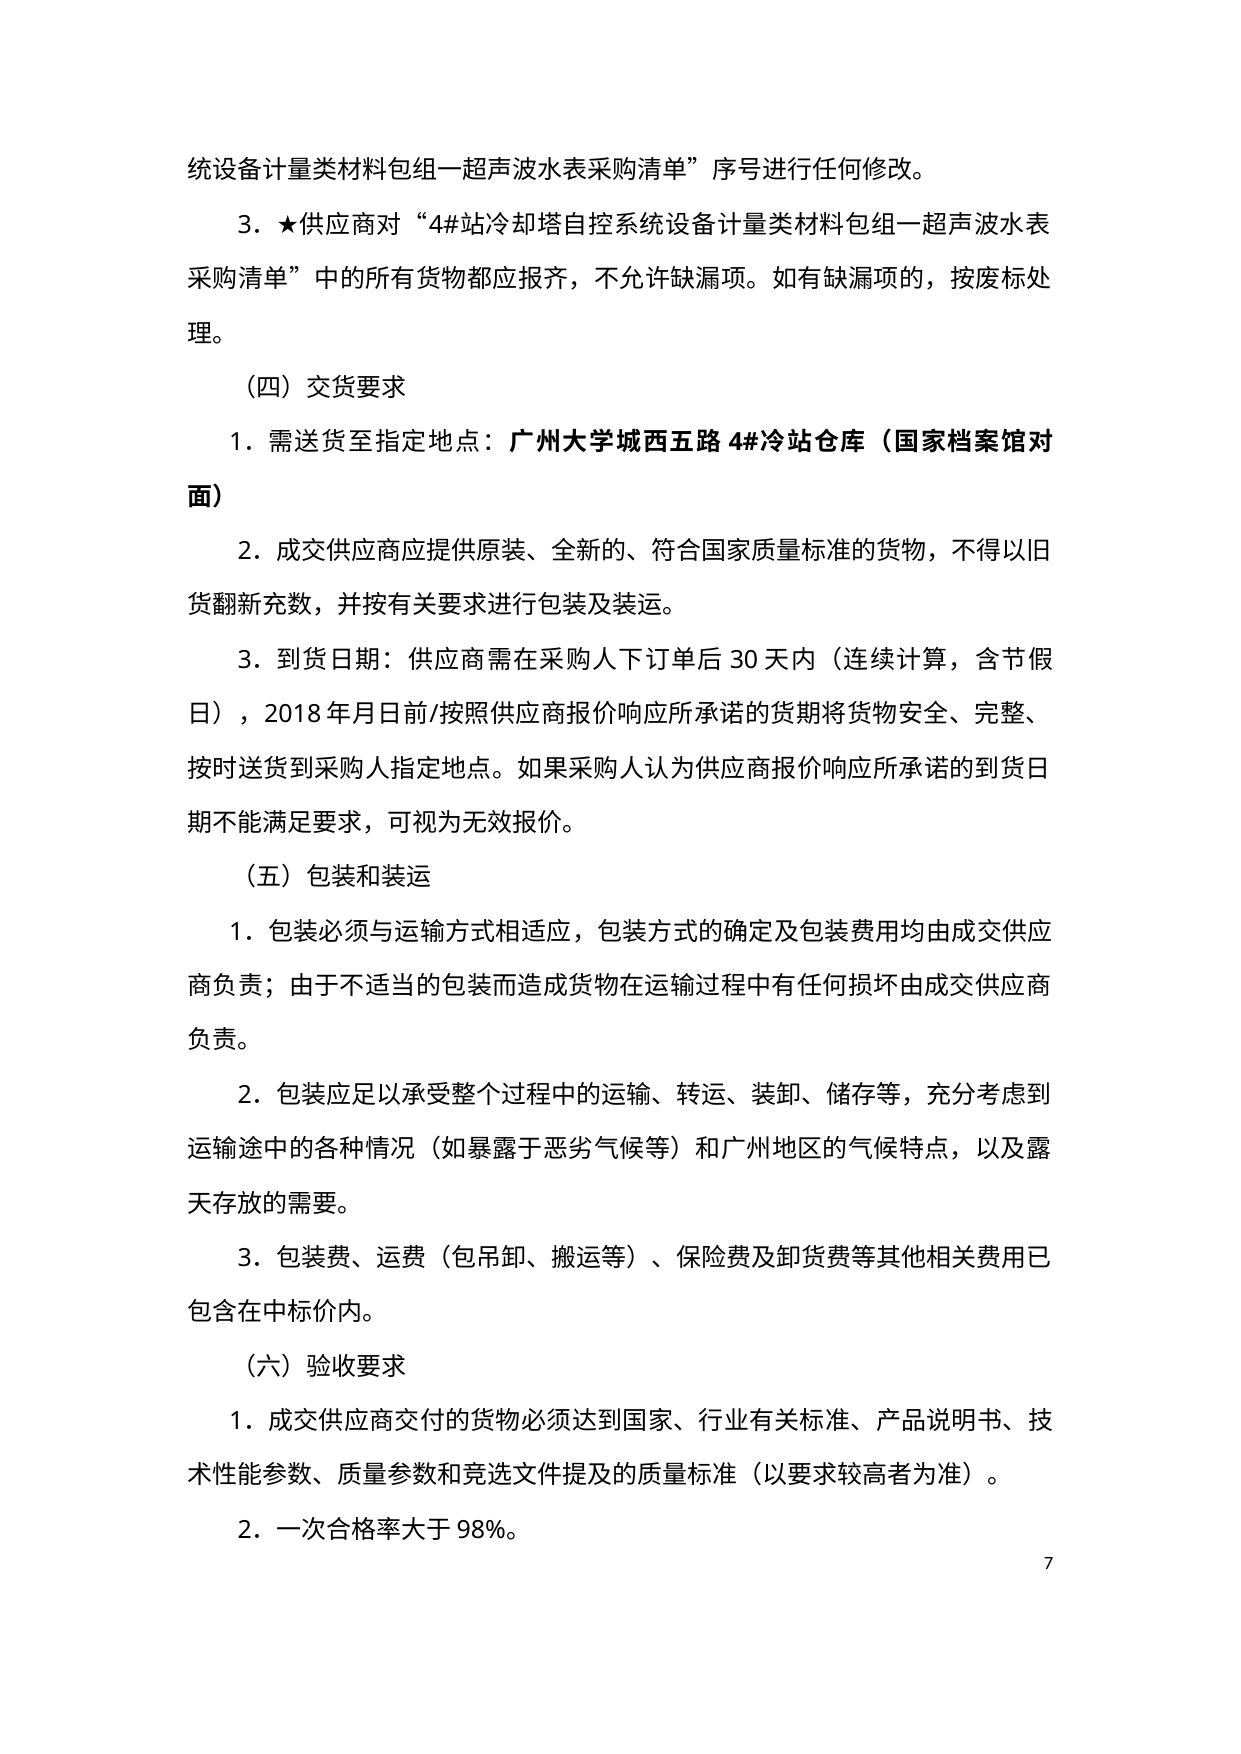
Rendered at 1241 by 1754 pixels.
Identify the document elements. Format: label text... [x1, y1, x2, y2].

list 一次合格率大于98%。 [187, 1509, 1053, 1546]
list 包装应足以承受整个过程中的运输、转运、装卸、储存等，充分考虑到运输途中的各种情况（如暴露于恶劣气候等）和广州地区的气候特点，以及露天存放的需要。 [187, 1074, 1053, 1219]
list 到货日期：供应商需在采购人下订单后30天内（连续计算，含节假日），2018年月日前/按照供应商报价响应所承诺的货期将货物安全、完整、按时送货到采购人指定地点。如果采购人认为供应商报价响应所承诺的到货日期不能满足要求，可视为无效报价。 [187, 639, 1053, 839]
list 交货要求 [188, 367, 1053, 404]
list 包装和装运 [188, 857, 1053, 893]
list 成交供应商应提供原装、全新的、符合国家质量标准的货物，不得以旧货翻新充数，并按有关要求进行包装及装运。 [187, 531, 1053, 621]
list 成交供应商交付的货物必须达到国家、行业有关标准、产品说明书、技术性能参数、质量参数和竞选文件提及的质量标准（以要求较高者为准）。 [187, 1401, 1053, 1491]
list 需送货至指定地点：广州大学城西五路4#冷站仓库（国家档案馆对面） [187, 422, 1053, 512]
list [187, 150, 1053, 186]
list 包装必须与运输方式相适应，包装方式的确定及包装费用均由成交供应商负责；由于不适当的包装而造成货物在运输过程中有任何损坏由成交供应商负责。 [187, 911, 1053, 1056]
list 包装费、运费（包吊卸、搬运等）、保险费及卸货费等其他相关费用已包含在中标价内。 [187, 1237, 1053, 1328]
list ★供应商对“4#站冷却塔自控系统设备计量类材料包组一超声波水表采购清单”中的所有货物都应报齐，不允许缺漏项。如有缺漏项的，按废标处理。 [187, 204, 1053, 349]
list 验收要求 [188, 1346, 1053, 1382]
